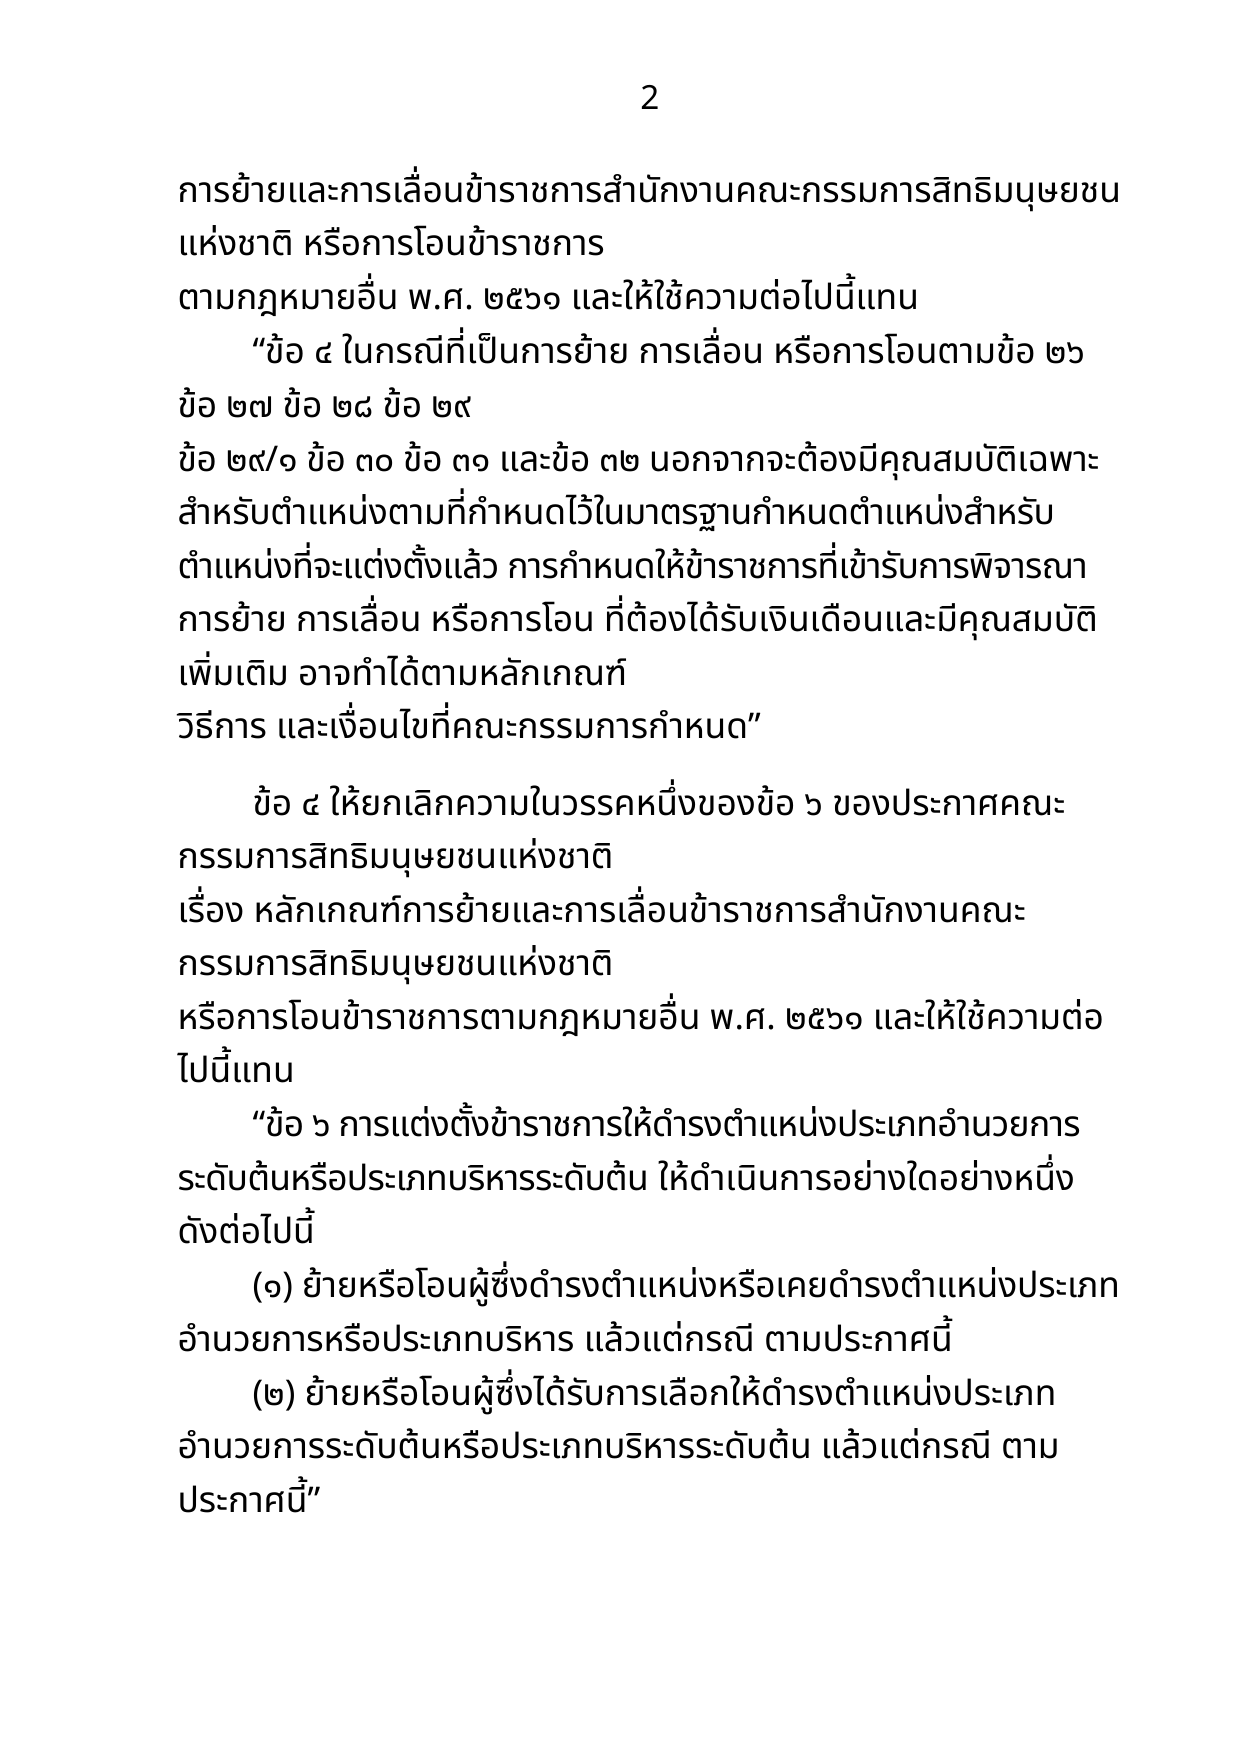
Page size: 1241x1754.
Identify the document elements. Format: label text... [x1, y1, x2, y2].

text (๒) ย้ายหรือโอนผู้ซึ่งได้รับการเลือกให้ดำรงตำแหน่งประเภทอำนวยการระดับต้นหรือประเภทบริหารระดับต้น แล้วแต่กรณี ตามประกาศนี้” [177, 1367, 1122, 1528]
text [177, 165, 1122, 326]
text “ข้อ ๖ การแต่งตั้งข้าราชการให้ดำรงตำแหน่งประเภทอำนวยการระดับต้นหรือประเภทบริหารระดับต้น ให้ดำเนินการอย่างใดอย่างหนึ่ง ดังต่อไปนี้ [177, 1099, 1122, 1260]
text (๑) ย้ายหรือโอนผู้ซึ่งดำรงตำแหน่งหรือเคยดำรงตำแหน่งประเภทอำนวยการหรือประเภทบริหาร แล้วแต่กรณี ตามประกาศนี้ [177, 1260, 1122, 1367]
text ข้อ ๔ ให้ยกเลิกความในวรรคหนึ่งของข้อ ๖ ของประกาศคณะกรรมการสิทธิมนุษยชนแห่งชาติ เรื่อง หลักเกณฑ์การย้ายและการเลื่อนข้าราชการสำนักงานคณะกรรมการสิทธิมนุษยชนแห่งชาติ หรือการโอนข้าราชการตามกฎหมายอื่น พ.ศ. ๒๕๖๑ และให้ใช้ความต่อไปนี้แทน [177, 777, 1122, 1099]
text “ข้อ ๔ ในกรณีที่เป็นการย้าย การเลื่อน หรือการโอนตามข้อ ๒๖ ข้อ ๒๗ ข้อ ๒๘ ข้อ ๒๙ ข้อ ๒๙/๑ ข้อ ๓๐ ข้อ ๓๑ และข้อ ๓๒ นอกจากจะต้องมีคุณสมบัติเฉพาะสำหรับตำแหน่งตามที่กำหนดไว้ในมาตรฐานกำหนดตำแหน่งสำหรับตำแหน่งที่จะแต่งตั้งแล้ว การกำหนดให้ข้าราชการที่เข้ารับการพิจารณาการย้าย การเลื่อน หรือการโอน ที่ต้องได้รับเงินเดือนและมีคุณสมบัติเพิ่มเติม อาจทำได้ตามหลักเกณฑ์ วิธีการ และเงื่อนไขที่คณะกรรมการกำหนด” [177, 326, 1122, 754]
